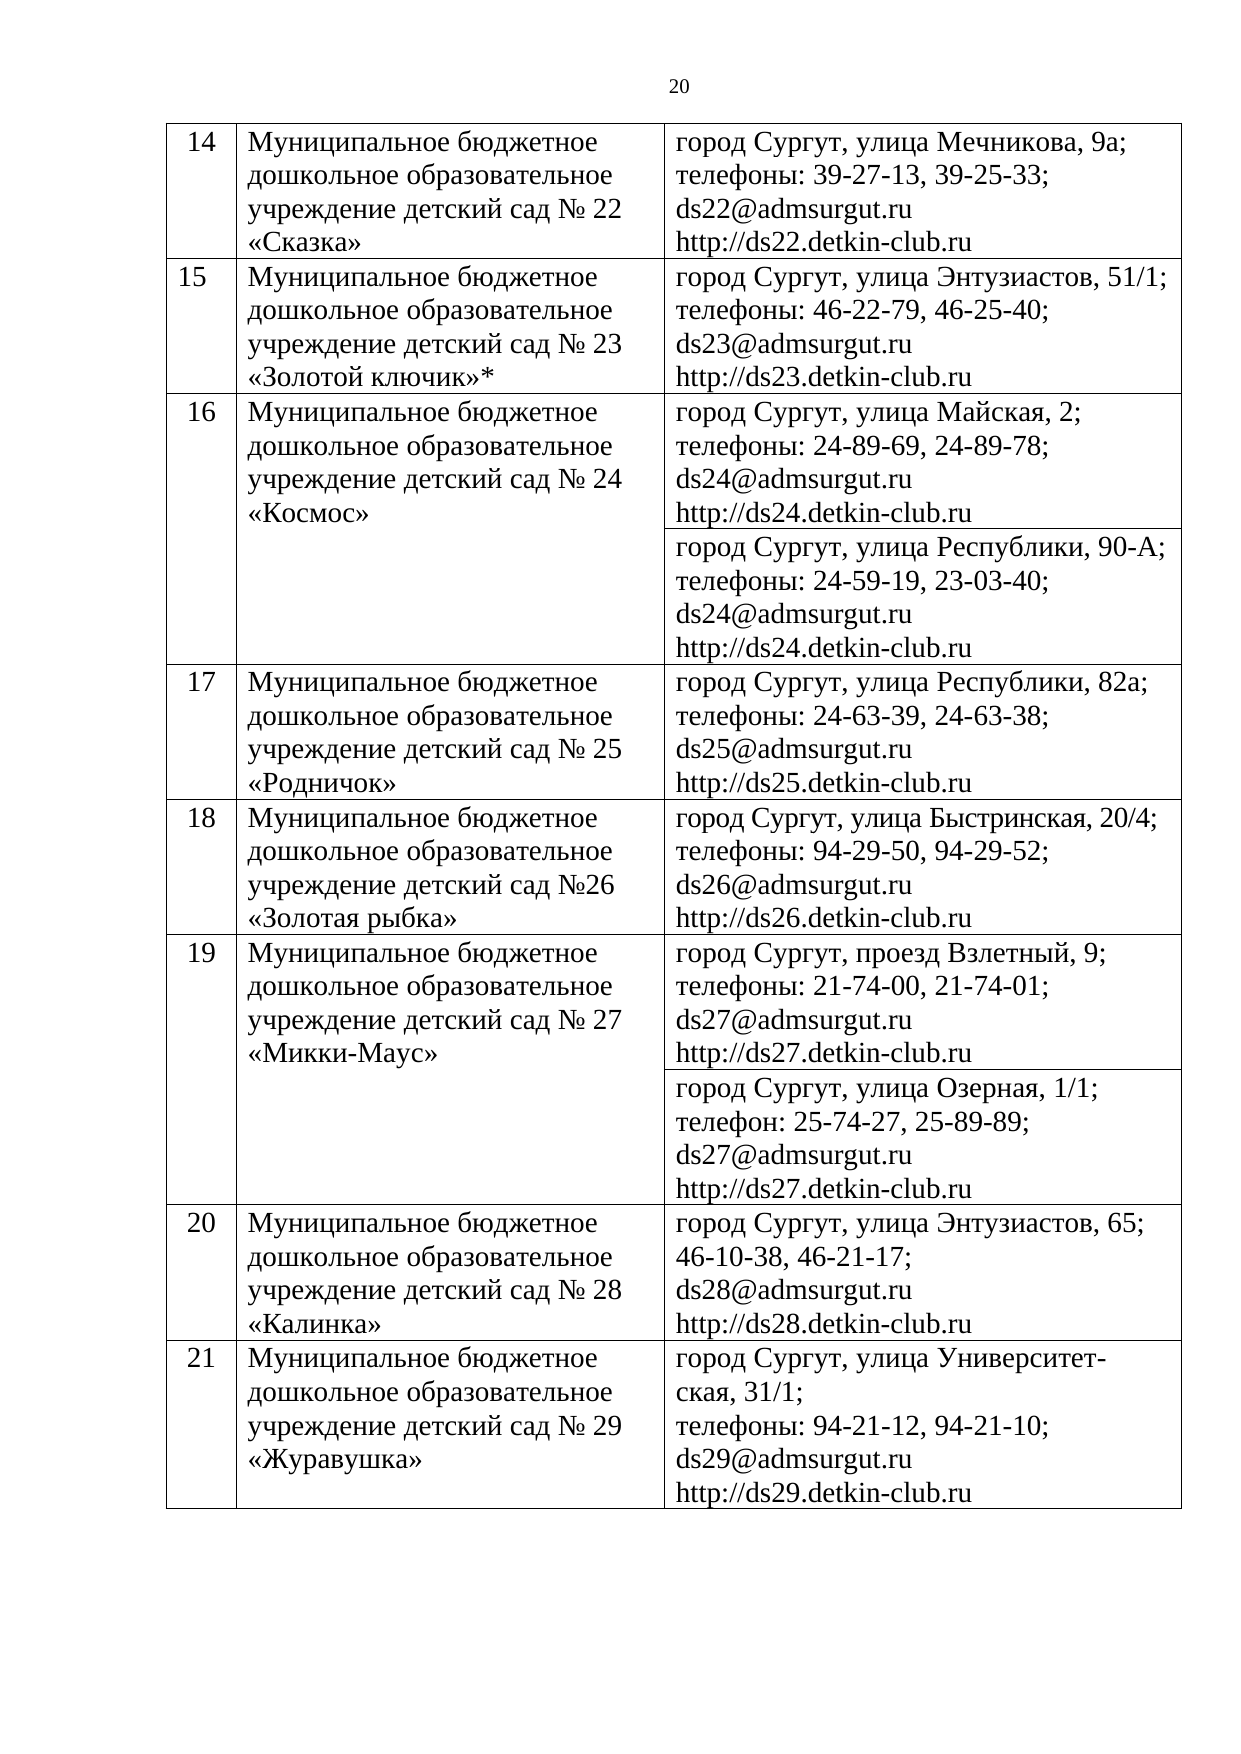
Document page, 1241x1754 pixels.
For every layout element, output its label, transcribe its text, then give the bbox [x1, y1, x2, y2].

table_cell Муниципальное бюджетное дошкольное образовательное учреждение детский сад № 24 «Космос» [237, 394, 664, 663]
table_cell 16 [167, 394, 236, 663]
table_header 14 [167, 124, 236, 258]
table_cell 15 [167, 259, 236, 393]
table_cell 17 [167, 665, 236, 799]
table_cell 20 [167, 1205, 236, 1339]
table_cell город Сургут, улица Энтузиастов, 65; 46-10-38, 46-21-17; ds28@admsurgut.ru http://ds28.detkin-club.ru [665, 1205, 1181, 1339]
table_cell Муниципальное бюджетное дошкольное образовательное учреждение детский сад № 23 «Золотой ключик»* [237, 259, 664, 393]
table_cell город Сургут, улица Университет- ская, 31/1; телефоны: 94-21-12, 94-21-10; ds29@admsurgut.ru http://ds29.detkin-club.ru [665, 1341, 1181, 1508]
table_cell город Сургут, улица Быстринская, 20/4; телефоны: 94-29-50, 94-29-52; ds26@admsurgut.ru http://ds26.detkin-club.ru [665, 800, 1181, 934]
table_cell Муниципальное бюджетное дошкольное образовательное учреждение детский сад № 28 «Калинка» [237, 1205, 664, 1339]
table_cell 19 [167, 935, 236, 1204]
table_cell город Сургут, улица Озерная, 1/1; телефон: 25-74-27, 25-89-89; ds27@admsurgut.ru http://ds27.detkin-club.ru [665, 1070, 1181, 1204]
table_cell город Сургут, проезд Взлетный, 9; телефоны: 21-74-00, 21-74-01; ds27@admsurgut.ru http://ds27.detkin-club.ru [665, 935, 1181, 1069]
table_cell город Сургут, улица Республики, 82а; телефоны: 24-63-39, 24-63-38; ds25@admsurgut.ru http://ds25.detkin-club.ru [665, 665, 1181, 799]
table_cell Муниципальное бюджетное дошкольное образовательное учреждение детский сад №26 «Золотая рыбка» [237, 800, 664, 934]
table_cell 18 [167, 800, 236, 934]
table_header Муниципальное бюджетное дошкольное образовательное учреждение детский сад № 22 «Сказка» [237, 124, 664, 258]
table_cell город Сургут, улица Республики, 90-А; телефоны: 24-59-19, 23-03-40; ds24@admsurgut.ru http://ds24.detkin-club.ru [665, 529, 1181, 663]
table_cell Муниципальное бюджетное дошкольное образовательное учреждение детский сад № 25 «Родничок» [237, 665, 664, 799]
table_cell город Сургут, улица Энтузиастов, 51/1; телефоны: 46-22-79, 46-25-40; ds23@admsurgut.ru http://ds23.detkin-club.ru [665, 259, 1181, 393]
table_cell город Сургут, улица Майская, 2; телефоны: 24-89-69, 24-89-78; ds24@admsurgut.ru http://ds24.detkin-club.ru [665, 394, 1181, 528]
table_cell Муниципальное бюджетное дошкольное образовательное учреждение детский сад № 29 «Журавушка» [237, 1341, 664, 1508]
table_cell 21 [167, 1341, 236, 1508]
table_header город Сургут, улица Мечникова, 9а; телефоны: 39-27-13, 39-25-33; ds22@admsurgut.ru http://ds22.detkin-club.ru [665, 124, 1181, 258]
table_cell Муниципальное бюджетное дошкольное образовательное учреждение детский сад № 27 «Микки-Маус» [237, 935, 664, 1204]
